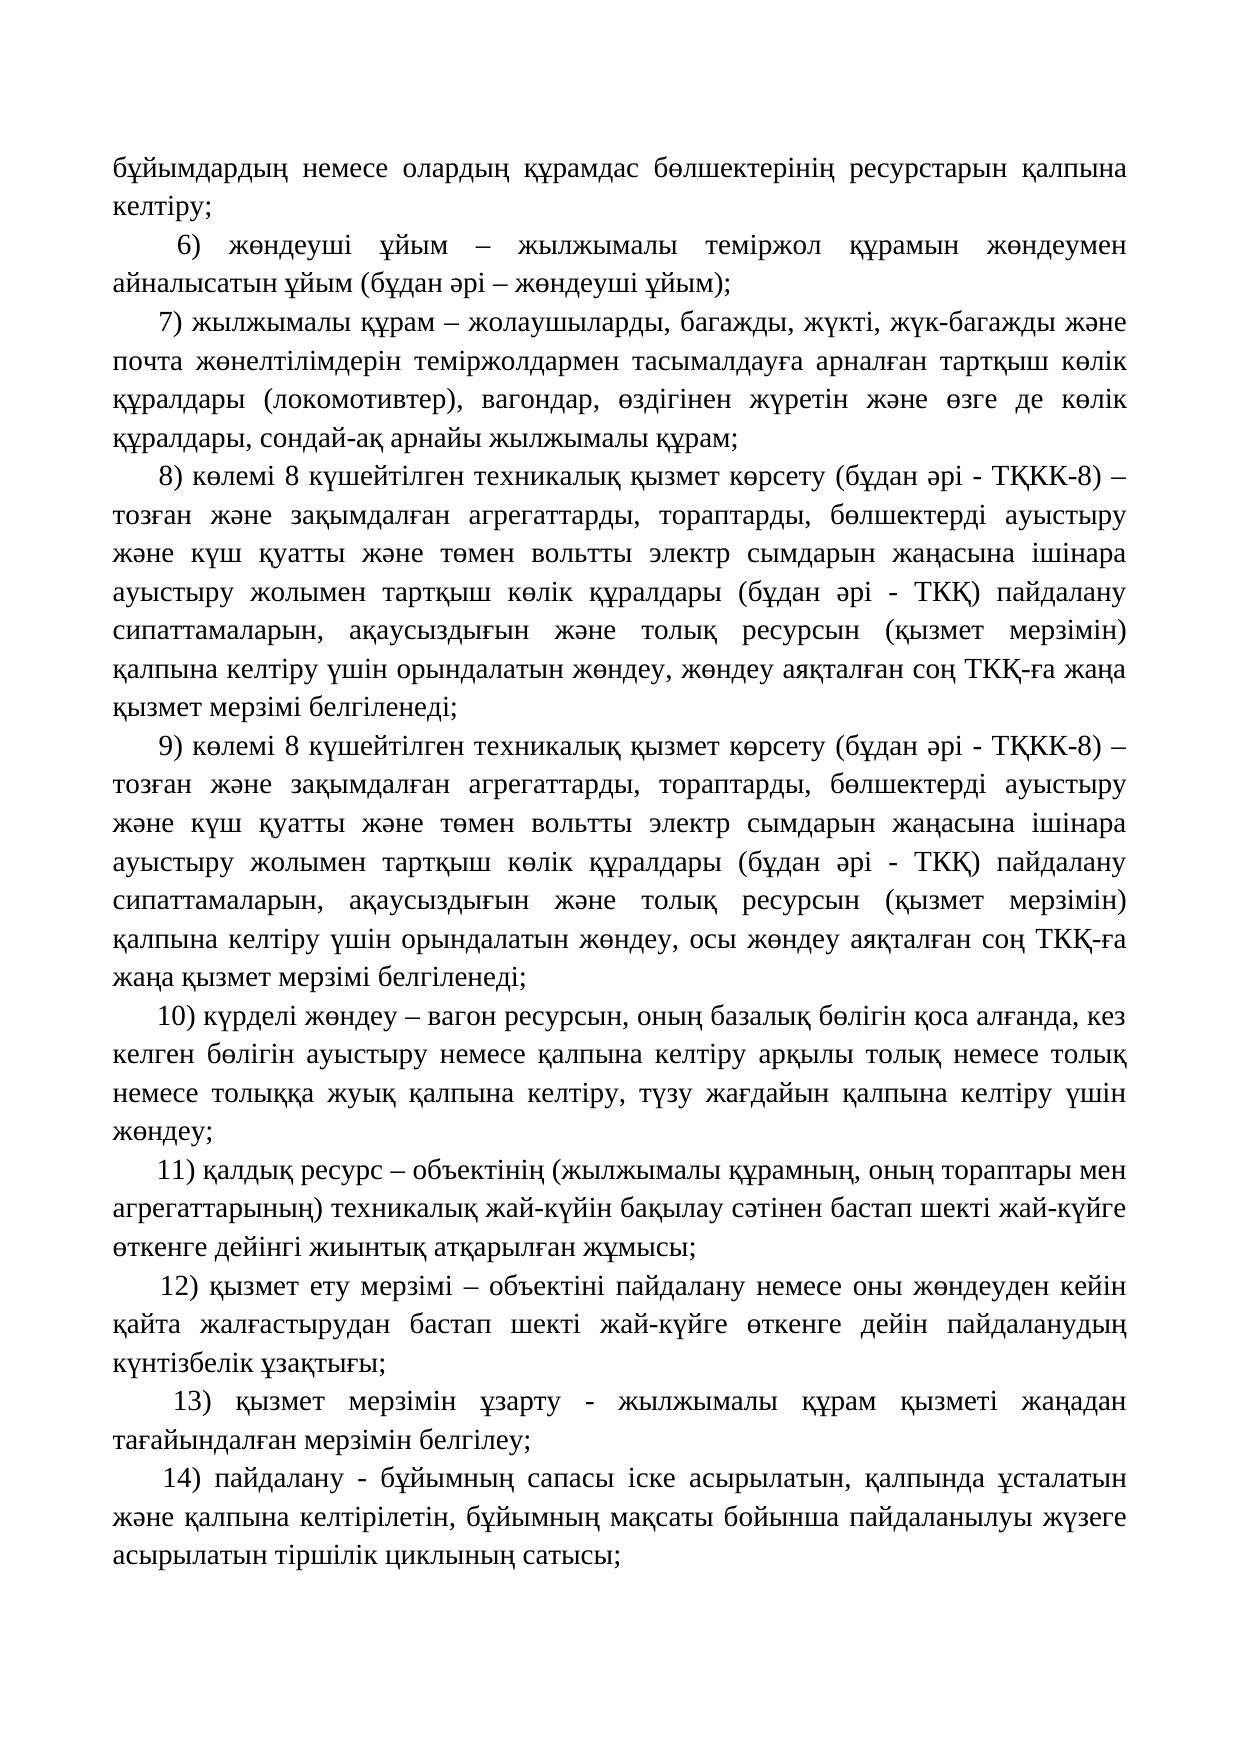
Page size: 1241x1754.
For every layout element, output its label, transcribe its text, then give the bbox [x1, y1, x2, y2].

text 6) жөндеуші ұйым – жылжымалы теміржол құрамын жөндеумен айналысатын ұйым (бұдан әрі – жөндеуші ұйым); [112, 227, 1128, 299]
text 14) пайдалану - бұйымның сапасы іске асырылатын, қалпында ұсталатын және қалпына келтірілетін, бұйымның мақсаты бойынша пайдаланылуы жүзеге асырылатын тіршілік циклының сатысы; [112, 1460, 1128, 1571]
text 12) қызмет ету мерзімі – объектіні пайдалану немесе оны жөндеуден кейін қайта жалғастырудан бастап шекті жай-күйге өткенге дейін пайдаланудың күнтізбелік ұзақтығы; [112, 1268, 1128, 1378]
text 13) қызмет мерзімін ұзарту - жылжымалы құрам қызметі жаңадан тағайындалған мерзімін белгілеу; [112, 1383, 1128, 1455]
text 9) көлемі 8 күшейтілген техникалық қызмет көрсету (бұдан әрі - ТҚКК-8) – тозған және зақымдалған агрегаттарды, тораптарды, бөлшектерді ауыстыру және күш қуатты және төмен вольтты электр сымдарын жаңасына ішінара ауыстыру жолымен тартқыш көлік құралдары (бұдан әрі - ТКҚ) пайдалану сипаттамаларын, ақаусыздығын және толық ресурсын (қызмет мерзімін) қалпына келтіру үшін орындалатын жөндеу, осы жөндеу аяқталған соң ТКҚ-ға жаңа қызмет мерзімі белгіленеді; [112, 728, 1128, 993]
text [112, 150, 1128, 222]
text 11) қалдық ресурс – объектінің (жылжымалы құрамның, оның тораптары мен агрегаттарының) техникалық жай-күйін бақылау сәтінен бастап шекті жай-күйге өткенге дейінгі жиынтық атқарылған жұмысы; [112, 1152, 1128, 1263]
text 7) жылжымалы құрам – жолаушыларды, багажды, жүкті, жүк-багажды және почта жөнелтілімдерін теміржолдармен тасымалдауға арналған тартқыш көлік құралдары (локомотивтер), вагондар, өздігінен жүретін және өзге де көлік құралдары, сондай-ақ арнайы жылжымалы құрам; [112, 304, 1128, 453]
text 8) көлемі 8 күшейтілген техникалық қызмет көрсету (бұдан әрі - ТҚКК-8) – тозған және зақымдалған агрегаттарды, тораптарды, бөлшектерді ауыстыру және күш қуатты және төмен вольтты электр сымдарын жаңасына ішінара ауыстыру жолымен тартқыш көлік құралдары (бұдан әрі - ТКҚ) пайдалану сипаттамаларын, ақаусыздығын және толық ресурсын (қызмет мерзімін) қалпына келтіру үшін орындалатын жөндеу, жөндеу аяқталған соң ТКҚ-ға жаңа қызмет мерзімі белгіленеді; [112, 458, 1128, 723]
text 10) күрделі жөндеу – вагон ресурсын, оның базалық бөлігін қоса алғанда, кез келген бөлігін ауыстыру немесе қалпына келтіру арқылы толық немесе толық немесе толыққа жуық қалпына келтіру, түзу жағдайын қалпына келтіру үшін жөндеу; [112, 998, 1128, 1147]
